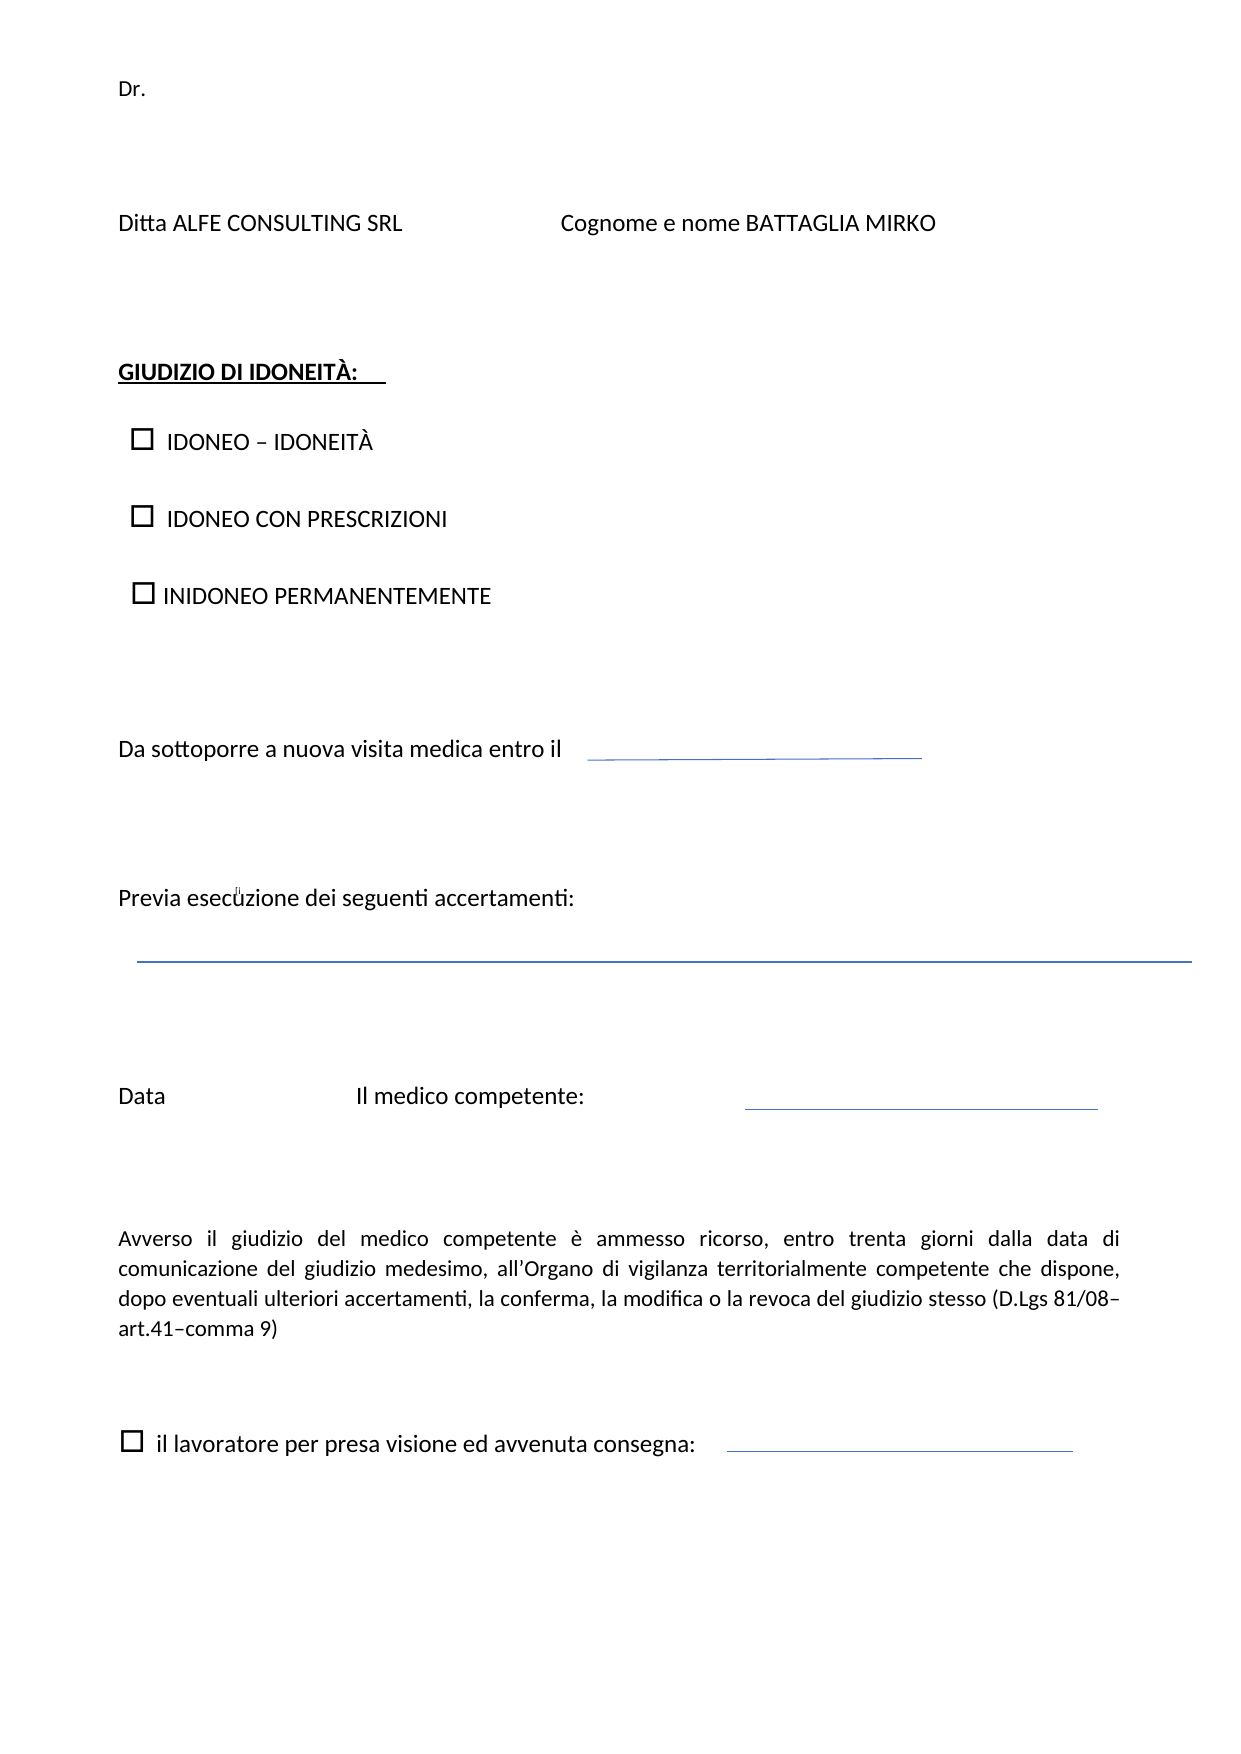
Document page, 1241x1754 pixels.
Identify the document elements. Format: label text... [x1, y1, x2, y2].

text □ il lavoratore per presa visione ed avvenuta consegna: [118, 1408, 1122, 1464]
text □ IDONEO – IDONEITÀ [118, 406, 1122, 462]
text □ INIDONEO PERMANENTEMENTE [118, 560, 1122, 616]
text Avverso il giudizio del medico competente è ammesso ricorso, entro trenta giorni dalla data di comunicazione del giudizio medesimo, all’Organo di vigilanza territorialmente competente che dispone, dopo eventuali ulteriori accertamenti, la conferma, la modifica o la revoca del giudizio stesso (D.Lgs 81/08–art.41–comma 9) [118, 1224, 1122, 1342]
text Da sottoporre a nuova visita medica entro il [118, 733, 1122, 764]
text Data Il medico competente: [118, 1080, 1122, 1111]
text Previa esecuzione dei seguenti accertamenti: [118, 882, 1122, 913]
text GIUDIZIO DI IDONEITÀ: [118, 356, 1122, 387]
text Ditta ALFE CONSULTING SRL Cognome e nome BATTAGLIA MIRKO [118, 207, 1122, 238]
text □ IDONEO CON PRESCRIZIONI [118, 483, 1122, 539]
